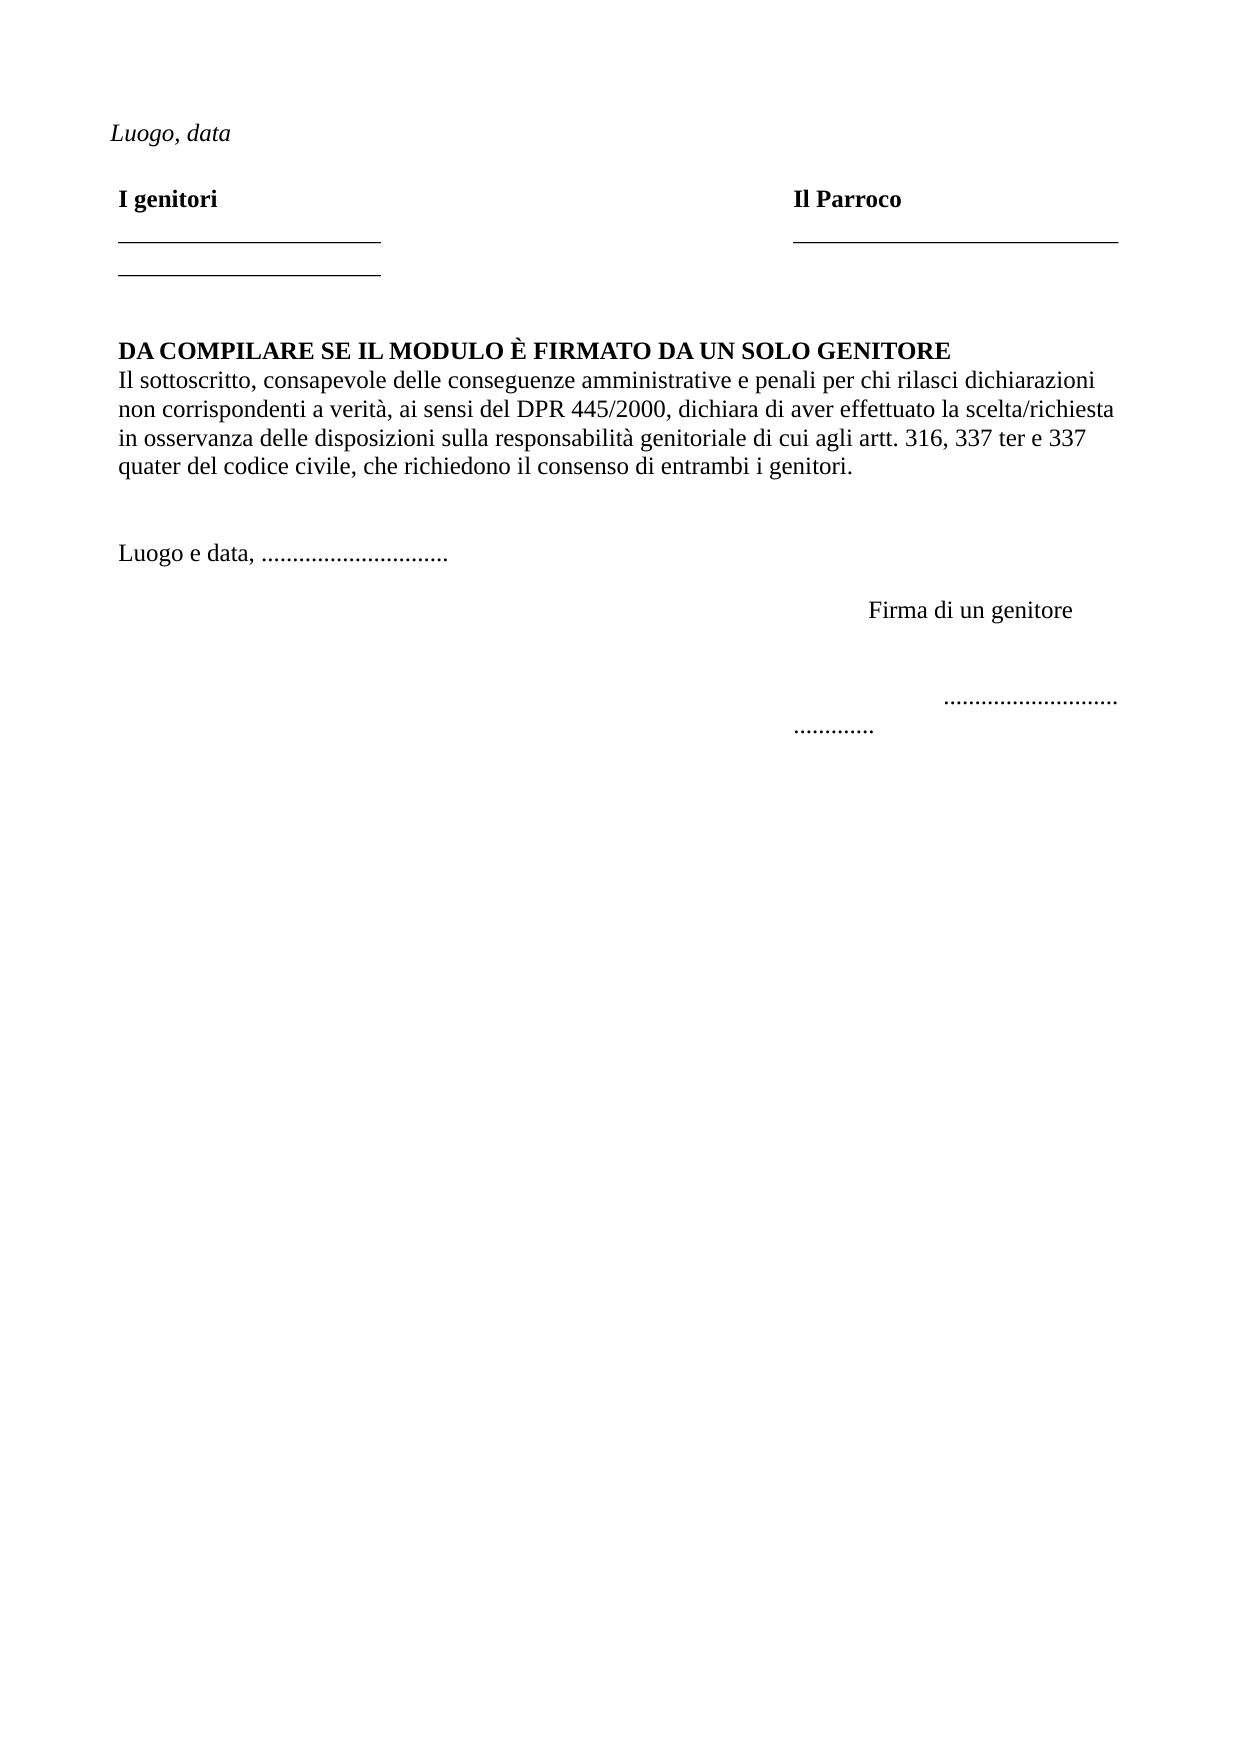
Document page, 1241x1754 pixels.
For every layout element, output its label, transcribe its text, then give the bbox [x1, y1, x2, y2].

text Firma di un genitore ......................................... [793, 595, 1122, 739]
text Luogo e data, .............................. [118, 538, 1122, 566]
text DA COMPILARE SE IL MODULO È FIRMATO DA UN SOLO GENITORE [118, 336, 1122, 365]
text Il sottoscritto, consapevole delle conseguenze amministrative e penali per chi rilasci dichiarazioni non corrispondenti a verità, ai sensi del DPR 445/2000, dichiara di aver effettuato la scelta/richiesta in osservanza delle disposizioni sulla responsabilità genitoriale di cui agli artt. 316, 337 ter e 337 quater del codice civile, che richiedono il consenso di entrambi i genitori. [118, 365, 1122, 480]
text _____________________ __________________________ [118, 217, 1122, 246]
text _____________________ [118, 250, 1122, 279]
text Luogo, data [110, 118, 1122, 147]
text I genitori Il Parroco [118, 184, 1122, 213]
